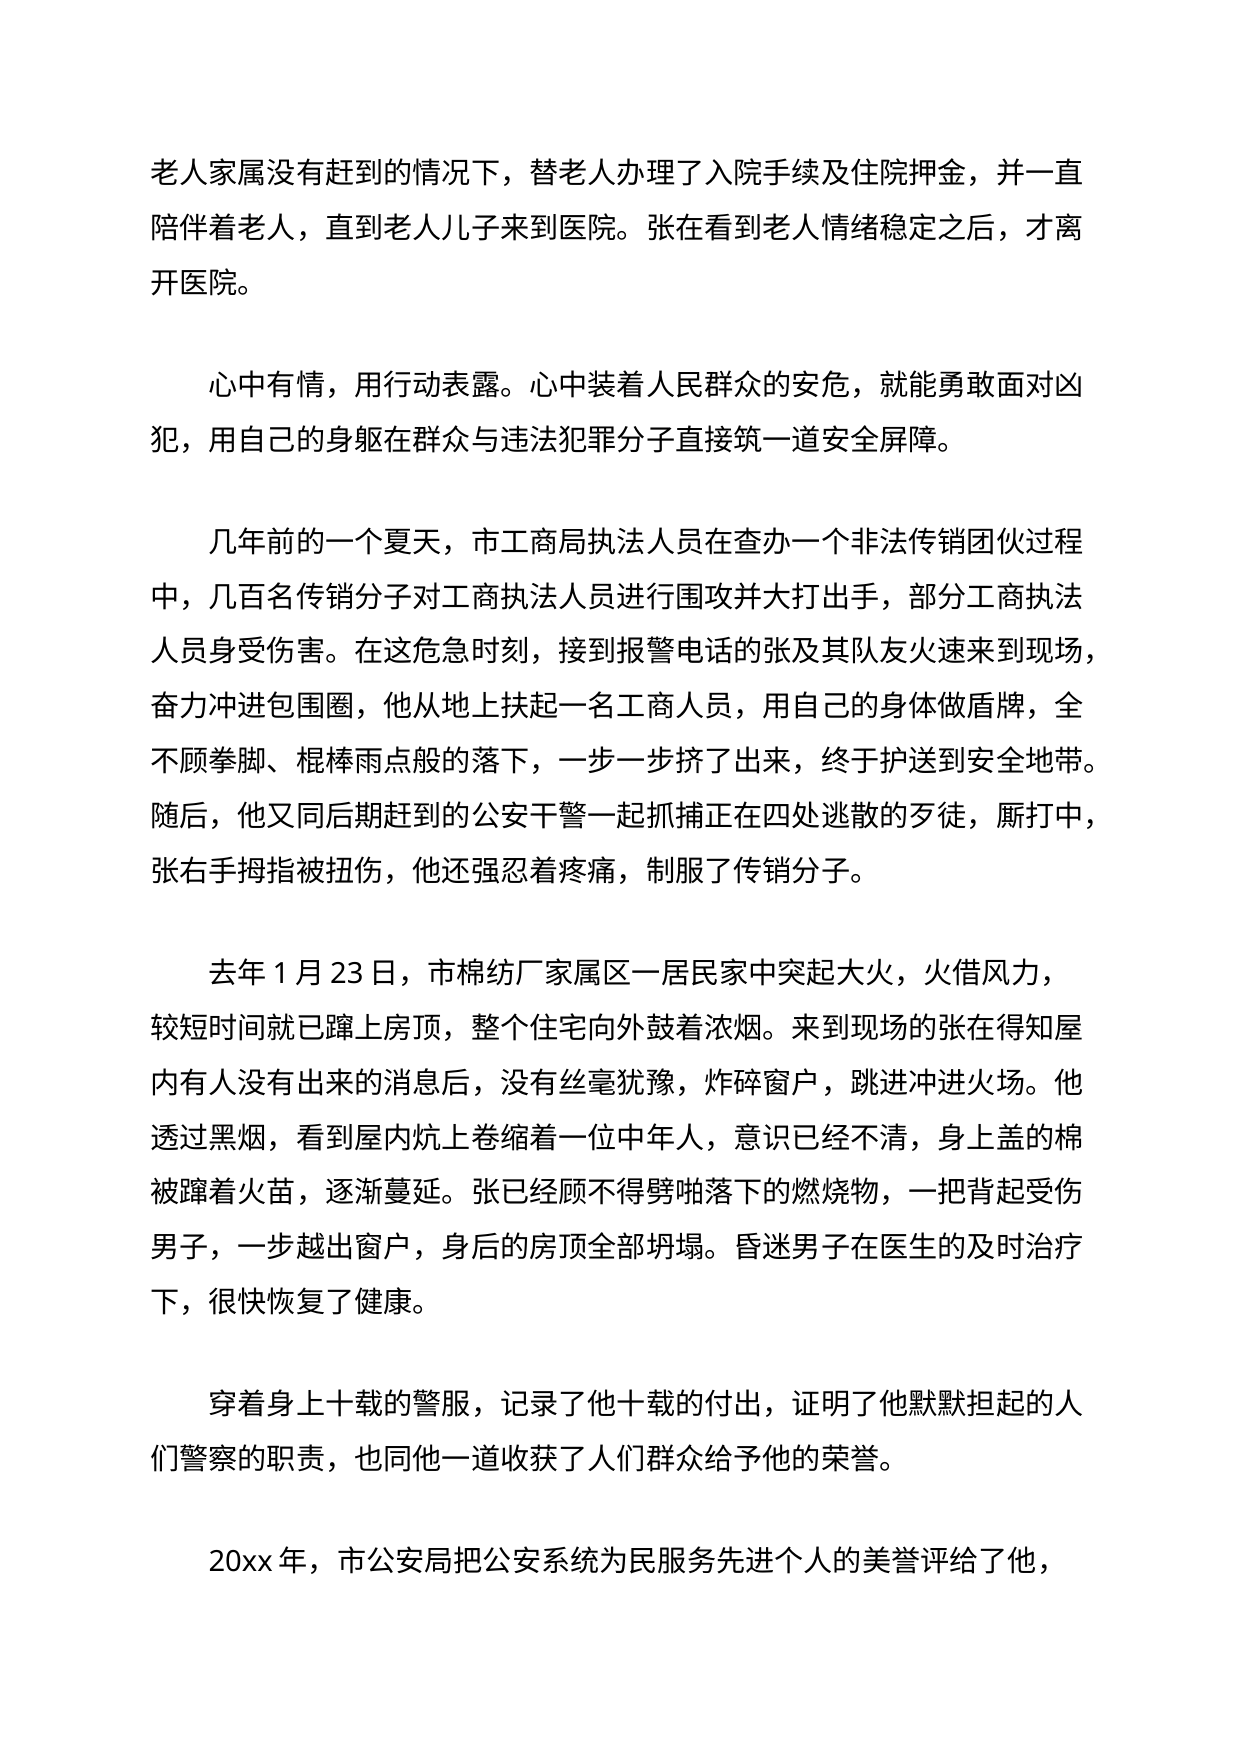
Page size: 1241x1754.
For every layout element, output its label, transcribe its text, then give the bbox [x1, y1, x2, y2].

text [150, 1537, 1090, 1580]
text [150, 150, 1090, 302]
text 心中有情，用行动表露。心中装着人民群众的安危，就能勇敢面对凶犯，用自己的身躯在群众与违法犯罪分子直接筑一道安全屏障。 [150, 362, 1090, 459]
text 去年1月23日，市棉纺厂家属区一居民家中突起大火，火借风力，较短时间就已蹿上房顶，整个住宅向外鼓着浓烟。来到现场的张在得知屋内有人没有出来的消息后，没有丝毫犹豫，炸碎窗户，跳进冲进火场。他透过黑烟，看到屋内炕上卷缩着一位中年人，意识已经不清，身上盖的棉被蹿着火苗，逐渐蔓延。张已经顾不得劈啪落下的燃烧物，一把背起受伤男子，一步越出窗户，身后的房顶全部坍塌。昏迷男子在医生的及时治疗下，很快恢复了健康。 [150, 949, 1090, 1321]
text 穿着身上十载的警服，记录了他十载的付出，证明了他默默担起的人们警察的职责，也同他一道收获了人们群众给予他的荣誉。 [150, 1381, 1090, 1478]
text 几年前的一个夏天，市工商局执法人员在查办一个非法传销团伙过程中，几百名传销分子对工商执法人员进行围攻并大打出手，部分工商执法人员身受伤害。在这危急时刻，接到报警电话的张及其队友火速来到现场，奋力冲进包围圈，他从地上扶起一名工商人员，用自己的身体做盾牌，全不顾拳脚、棍棒雨点般的落下，一步一步挤了出来，终于护送到安全地带。随后，他又同后期赶到的公安干警一起抓捕正在四处逃散的歹徒，厮打中，张右手拇指被扭伤，他还强忍着疼痛，制服了传销分子。 [150, 518, 1090, 890]
